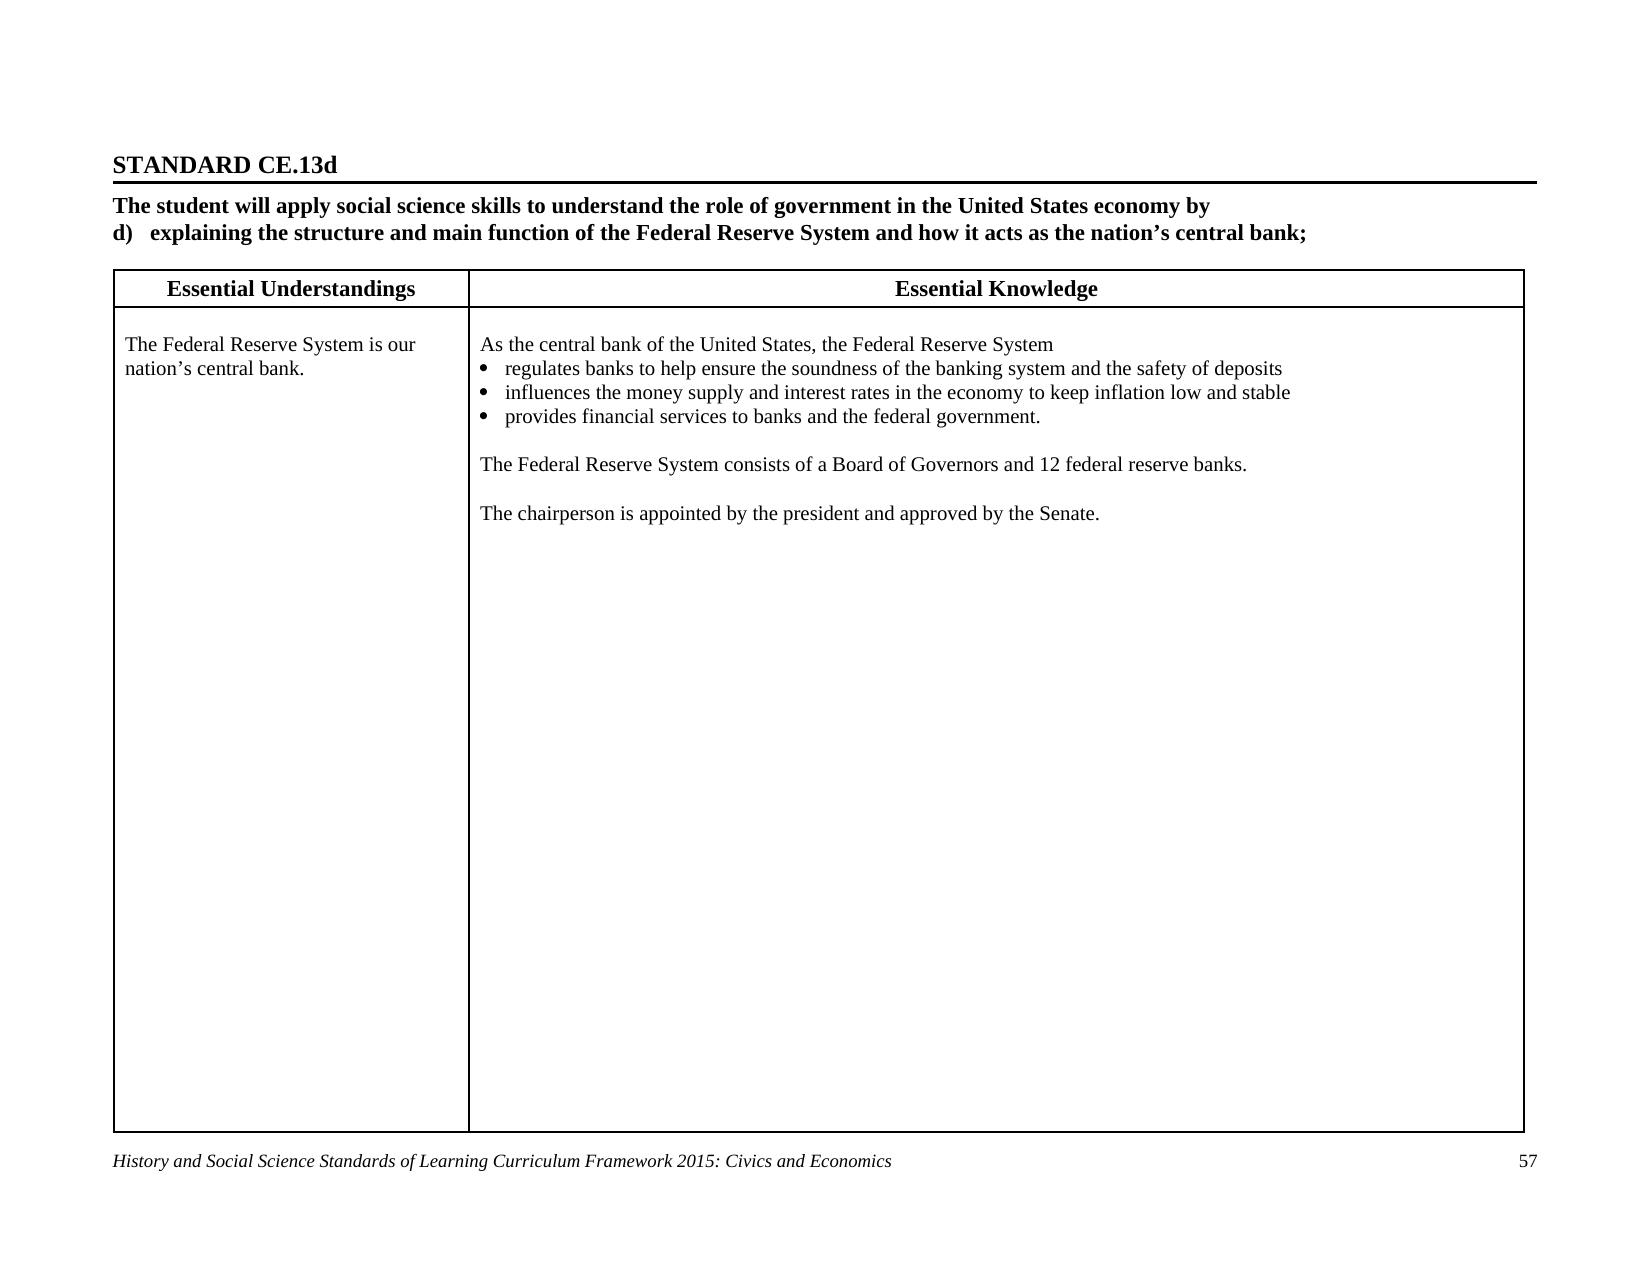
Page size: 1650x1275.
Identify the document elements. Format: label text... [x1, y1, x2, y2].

table_header Essential Understandings [115, 271, 468, 306]
text The student will apply social science skills to understand the role of government in the United States economy by [112, 192, 1537, 219]
text d) explaining the structure and main function of the Federal Reserve System and how it acts as the nation’s central bank; [112, 219, 1537, 245]
table_cell The Federal Reserve System is our nation’s central bank. [115, 308, 468, 1131]
table_cell As the central bank of the United States, the Federal Reserve System regulates banks to help ensure the soundness of the banking system and the safety of deposits influences the money supply and interest rates in the economy to keep inflation low and stable provides financial services to banks and the federal government. The Federal Reserve System consists of a Board of Governors and 12 federal reserve banks. The chairperson is appointed by the president and approved by the Senate. [470, 308, 1523, 1131]
table_header Essential Knowledge [470, 271, 1523, 306]
text STANDARD CE.13d [112, 150, 1537, 184]
